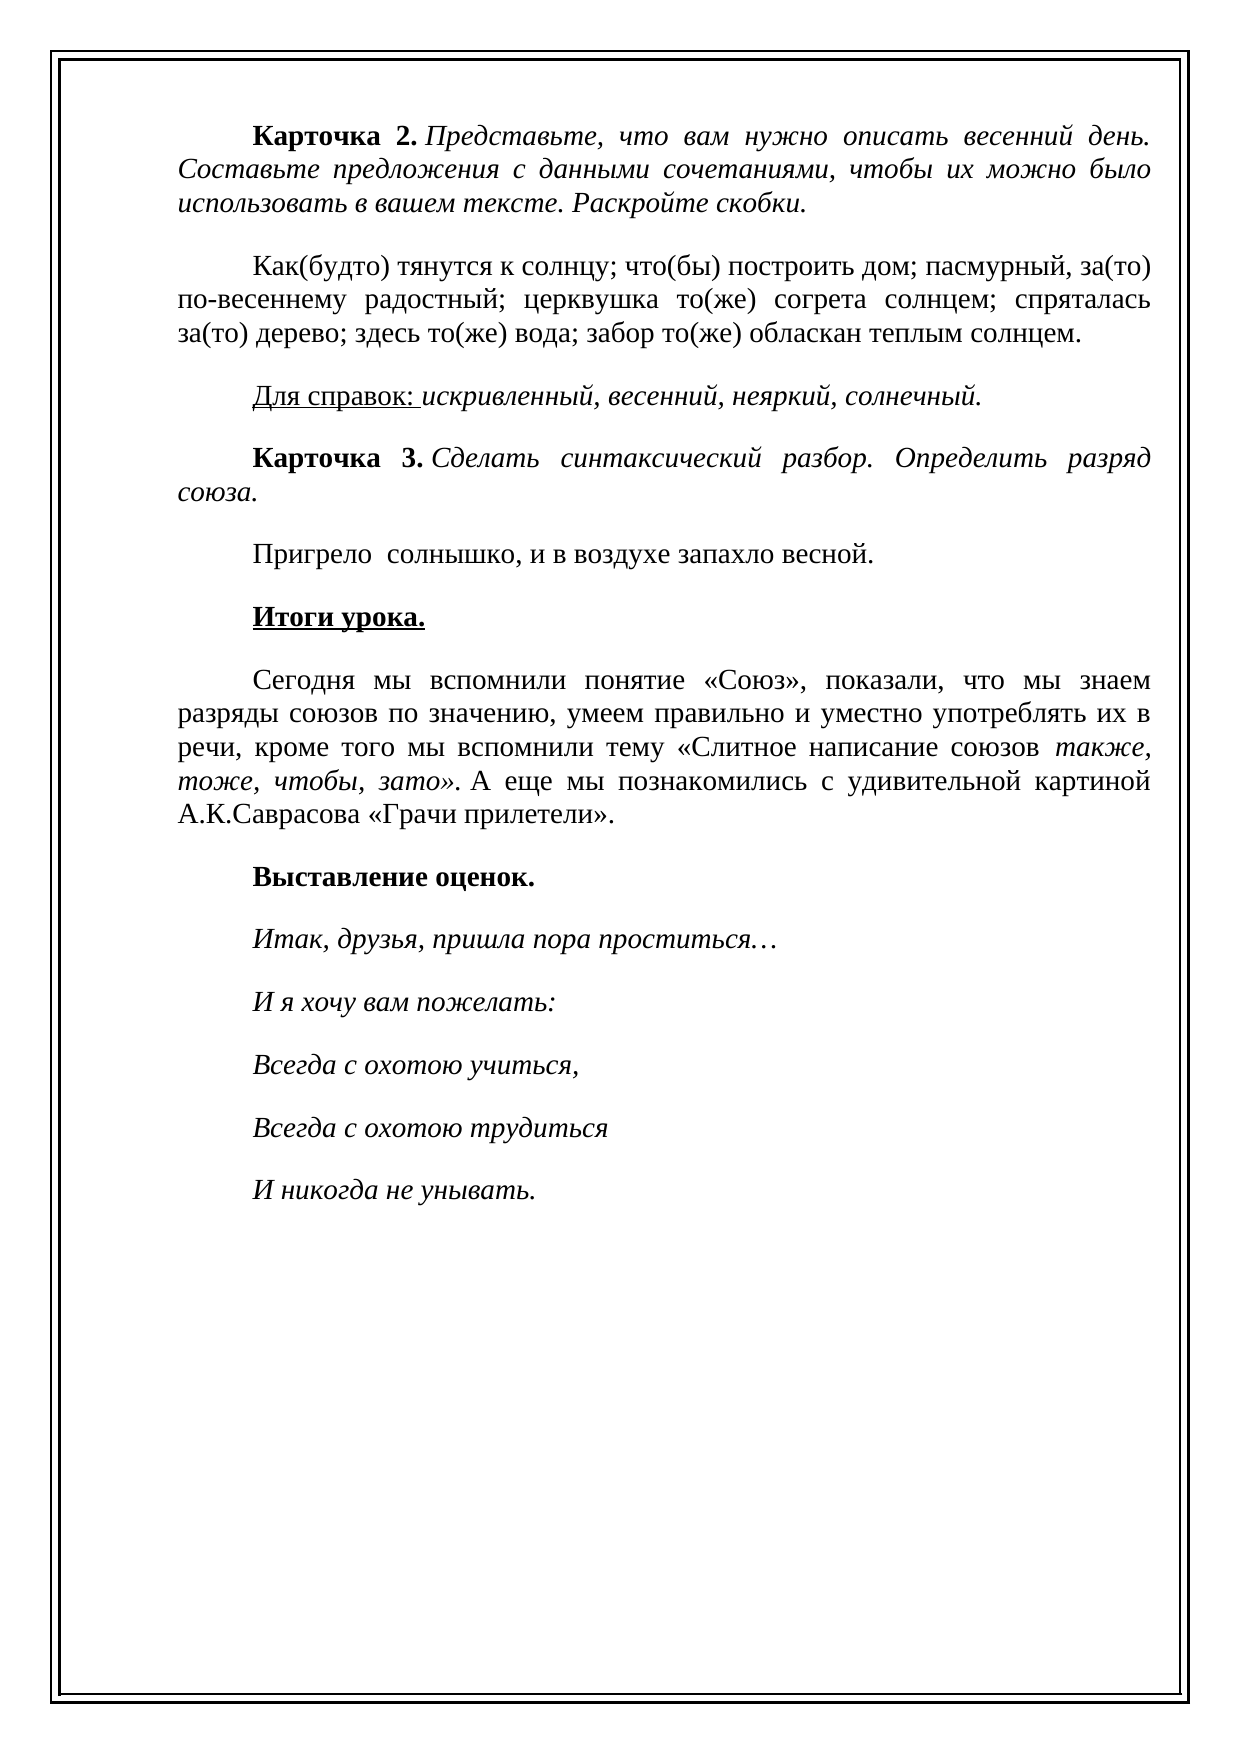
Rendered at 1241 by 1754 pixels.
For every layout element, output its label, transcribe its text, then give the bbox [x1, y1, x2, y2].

text Итак, друзья, пришла пора проститься… [177, 922, 1152, 955]
text Итоги урока. [177, 599, 1152, 633]
text Сегодня мы вспомнили понятие «Союз», показали, что мы знаем разряды союзов по значению, умеем правильно и уместно употреблять их в речи, кроме того мы вспомнили тему «Слитное написание союзов также, тоже, чтобы, зато». А еще мы познакомились с удивительной картиной А.К.Саврасова «Грачи прилетели». [177, 662, 1152, 830]
text Выставление оценок. [177, 859, 1152, 892]
text Всегда с охотою трудиться [177, 1110, 1152, 1143]
text Для справок: искривленный, весенний, неяркий, солнечный. [177, 378, 1152, 411]
text И я хочу вам пожелать: [177, 984, 1152, 1018]
text И никогда не унывать. [177, 1172, 1152, 1206]
text Всегда с охотою учиться, [177, 1047, 1152, 1081]
text Карточка 3. Сделать синтаксический разбор. Определить разряд союза. [177, 440, 1152, 507]
text Как(будто) тянутся к солнцу; что(бы) построить дом; пасмурный, за(то) по-весеннему радостный; церквушка то(же) согрета солнцем; спряталась за(то) дерево; здесь то(же) вода; забор то(же) обласкан теплым солнцем. [177, 248, 1152, 348]
text Пригрело солнышко, и в воздухе запахло весной. [177, 537, 1152, 570]
text Карточка 2. Представьте, что вам нужно описать весенний день. Составьте предложения с данными сочетаниями, чтобы их можно было использовать в вашем тексте. Раскройте скобки. [177, 118, 1152, 219]
